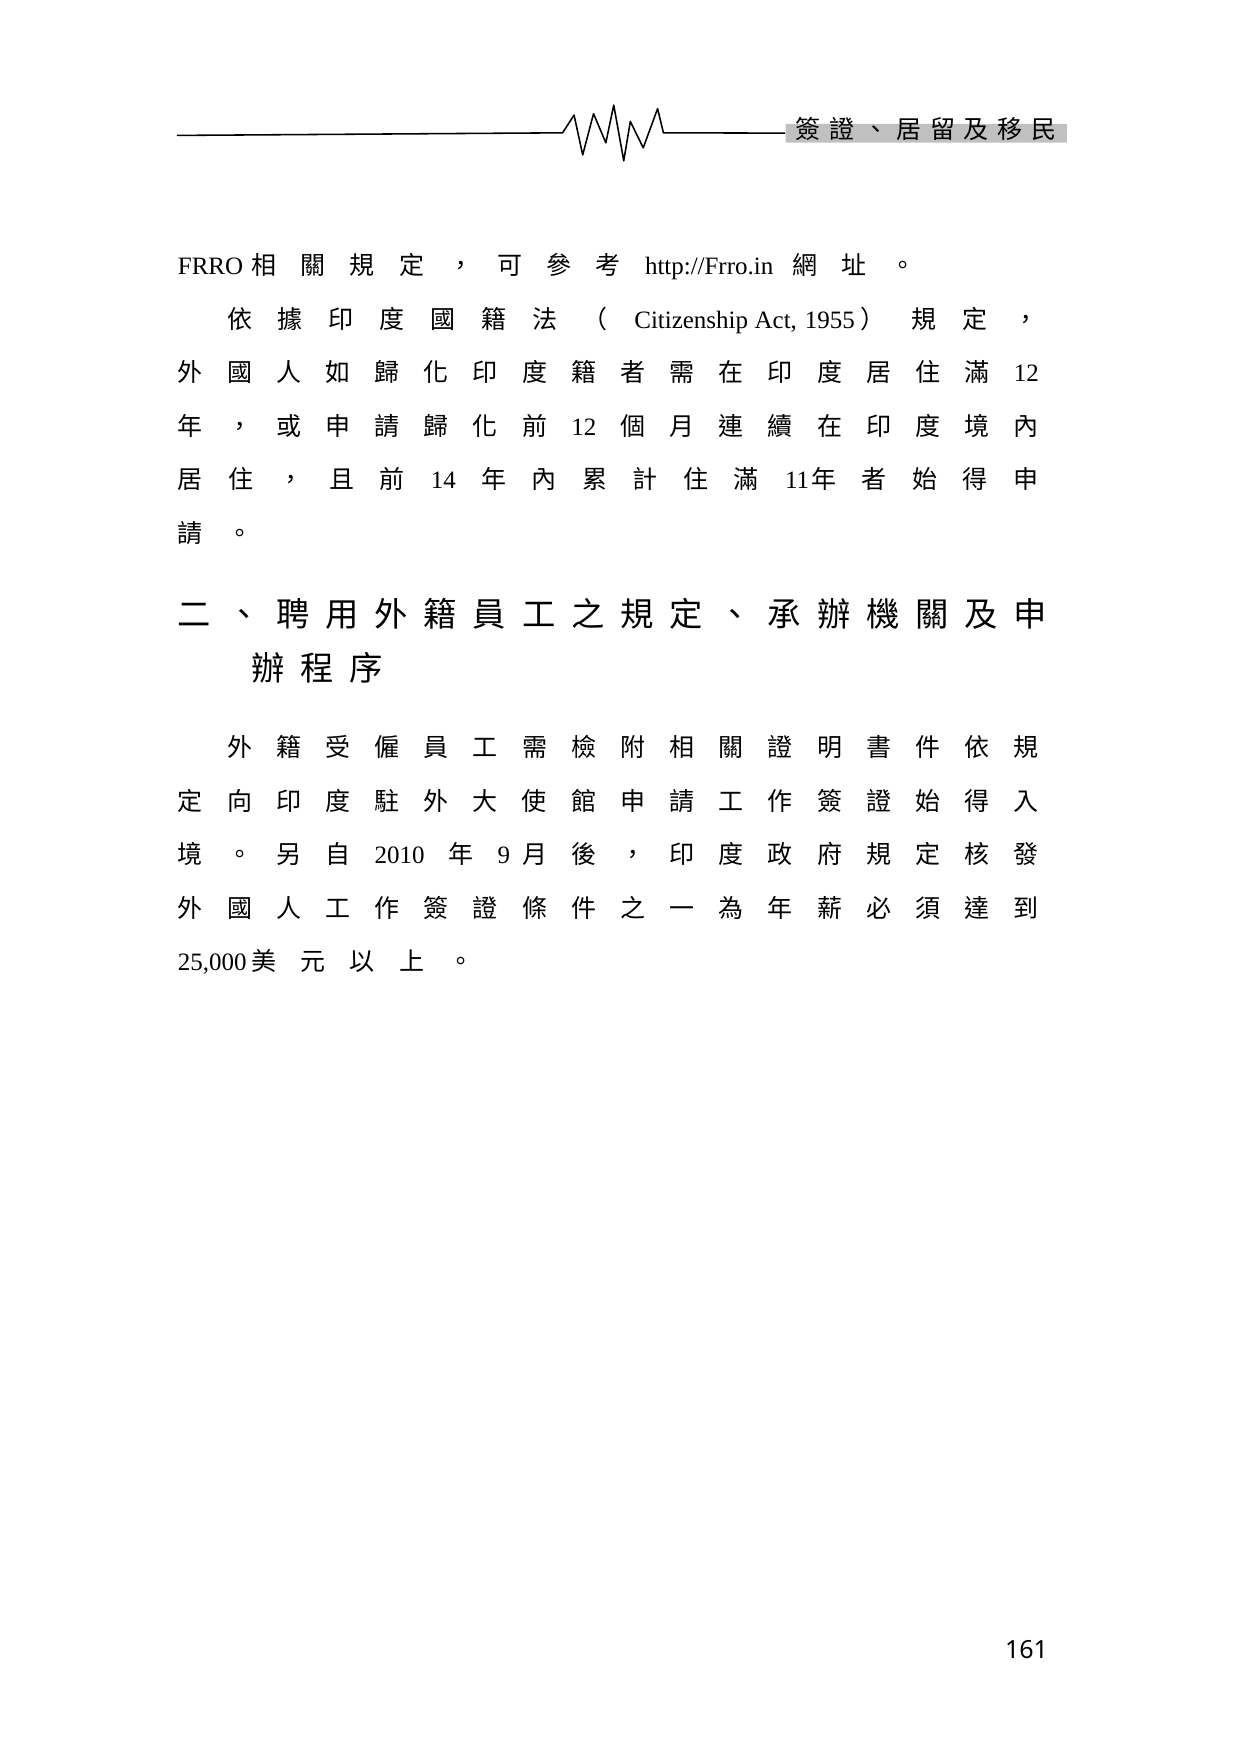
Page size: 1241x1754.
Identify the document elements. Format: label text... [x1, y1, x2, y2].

text 依據印度國籍法（Citizenship Act, 1955）規定，外國人如歸化印度籍者需在印度居住滿12年，或申請歸化前12個月連續在印度境內居住，且前14年內累計住滿11年者始得申請。 [178, 291, 1063, 558]
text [178, 237, 1063, 291]
text 外籍受僱員工需檢附相關證明書件依規定向印度駐外大使館申請工作簽證始得入境。另自2010年9月後，印度政府規定核發外國人工作簽證條件之一為年薪必須達到25,000美元以上。 [178, 719, 1063, 987]
text 二、聘用外籍員工之規定、承辦機關及申辦程序 [178, 585, 1063, 692]
